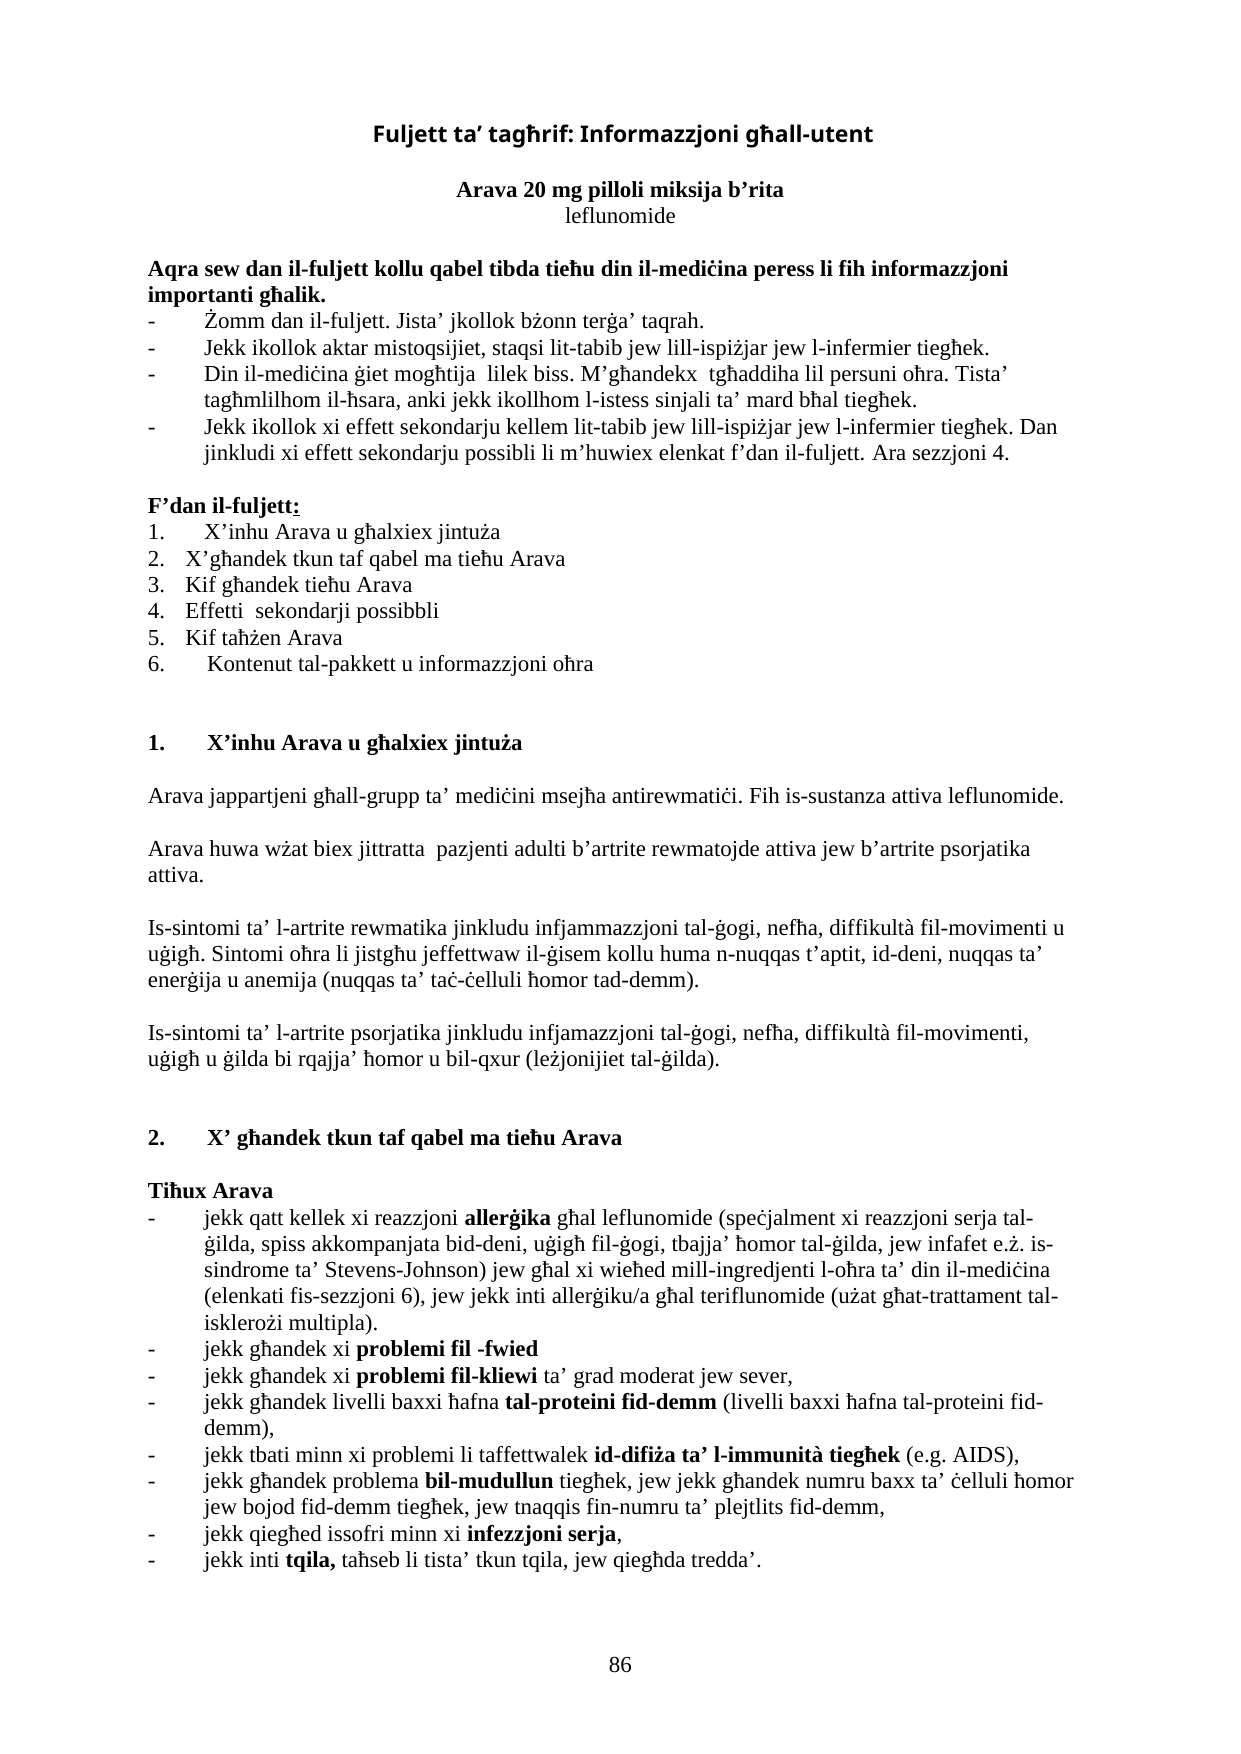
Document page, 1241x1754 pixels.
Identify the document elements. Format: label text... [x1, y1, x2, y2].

list jekk inti tqila, taħseb li tista’ tkun tqila, jew qiegħda tredda’. [148, 1546, 1081, 1572]
text Arava 20 mg pilloli miksija b’rita [148, 176, 1092, 202]
text Tiħux Arava [148, 1177, 1081, 1203]
text Arava jappartjeni għall-grupp ta’ mediċini msejħa antirewmatiċi. Fih is-sustanza attiva leflunomide. [148, 782, 1081, 808]
list Żomm dan il-fuljett. Jista’ jkollok bżonn terġa’ taqrah. [148, 307, 1081, 334]
text leflunomide [148, 202, 1092, 228]
list jekk tbati minn xi problemi li taffettwalek id-difiża ta’ l-immunità tiegħek (e.g. AIDS), [148, 1441, 1081, 1467]
text Aqra sew dan il-fuljett kollu qabel tibda tieħu din il-mediċina peress li fih informazzjoni importanti għalik. [148, 255, 1081, 307]
text Is-sintomi ta’ l-artrite psorjatika jinkludu infjamazzjoni tal-ġogi, nefħa, diffikultà fil-movimenti, uġigħ u ġilda bi rqajja’ ħomor u bil-qxur (leżjonijiet tal-ġilda). [148, 1019, 1081, 1072]
text Is-sintomi ta’ l-artrite rewmatika jinkludu infjammazzjoni tal-ġogi, nefħa, diffikultà fil-movimenti u uġigħ. Sintomi oħra li jistgħu jeffettwaw il-ġisem kollu huma n-nuqqas t’aptit, id-deni, nuqqas ta’ enerġija u anemija (nuqqas ta’ taċ-ċelluli ħomor tad-demm). [148, 914, 1081, 993]
text 2. X’ għandek tkun taf qabel ma tieħu Arava [148, 1124, 1081, 1151]
list Kif taħżen Arava [148, 624, 1081, 650]
text 6. Kontenut tal-pakkett u informazzjoni oħra [148, 650, 1081, 676]
list jekk għandek xi problemi fil -fwied [148, 1335, 1081, 1362]
text Fuljett ta’ tagħrif: Informazzjoni għall-utent [148, 118, 1092, 149]
text 1. X’inhu Arava u għalxiex jintuża [148, 729, 1081, 756]
list Effetti sekondarji possibbli [148, 597, 1081, 624]
list jekk għandek problema bil-mudullun tiegħek, jew jekk għandek numru baxx ta’ ċelluli ħomor jew bojod fid-demm tiegħek, jew tnaqqis fin-numru ta’ plejtlits fid-demm, [148, 1467, 1081, 1520]
list jekk qatt kellek xi reazzjoni allerġika għal leflunomide (speċjalment xi reazzjoni serja tal-ġilda, spiss akkompanjata bid-deni, uġigħ fil-ġogi, tbajja’ ħomor tal-ġilda, jew infafet e.ż. is-sindrome ta’ Stevens-Johnson) jew għal xi wieħed mill-ingredjenti l-oħra ta’ din il-mediċina (elenkati fis-sezzjoni 6), jew jekk inti allerġiku/a għal teriflunomide (użat għat-trattament tal-isklerożi multipla). [148, 1203, 1081, 1335]
list jekk għandek livelli baxxi ħafna tal-proteini fid-demm (livelli baxxi ħafna tal-proteini fid-demm), [148, 1388, 1081, 1441]
list Din il-mediċina ġiet mogħtija lilek biss. M’għandekx tgħaddiha lil persuni oħra. Tista’ tagħmlilhom il-ħsara, anki jekk ikollhom l-istess sinjali ta’ mard bħal tiegħek. [148, 360, 1081, 413]
list Kif għandek tieħu Arava [148, 571, 1081, 597]
text 1. X’inhu Arava u għalxiex jintuża [148, 518, 1081, 545]
list jekk qiegħed issofri minn xi infezzjoni serja, [148, 1520, 1081, 1546]
text Arava huwa wżat biex jittratta pazjenti adulti b’artrite rewmatojde attiva jew b’artrite psorjatika attiva. [148, 834, 1081, 887]
list X’għandek tkun taf qabel ma tieħu Arava [148, 545, 1081, 571]
list Jekk ikollok xi effett sekondarju kellem lit-tabib jew lill-ispiżjar jew l-infermier tiegħek. Dan jinkludi xi effett sekondarju possibli li m’huwiex elenkat f’dan il-fuljett. Ara sezzjoni 4. [148, 413, 1081, 466]
list Jekk ikollok aktar mistoqsijiet, staqsi lit-tabib jew lill-ispiżjar jew l-infermier tiegħek. [148, 334, 1081, 360]
text F’dan il-fuljett: [148, 492, 1081, 518]
list jekk għandek xi problemi fil-kliewi ta’ grad moderat jew sever, [148, 1362, 1081, 1388]
